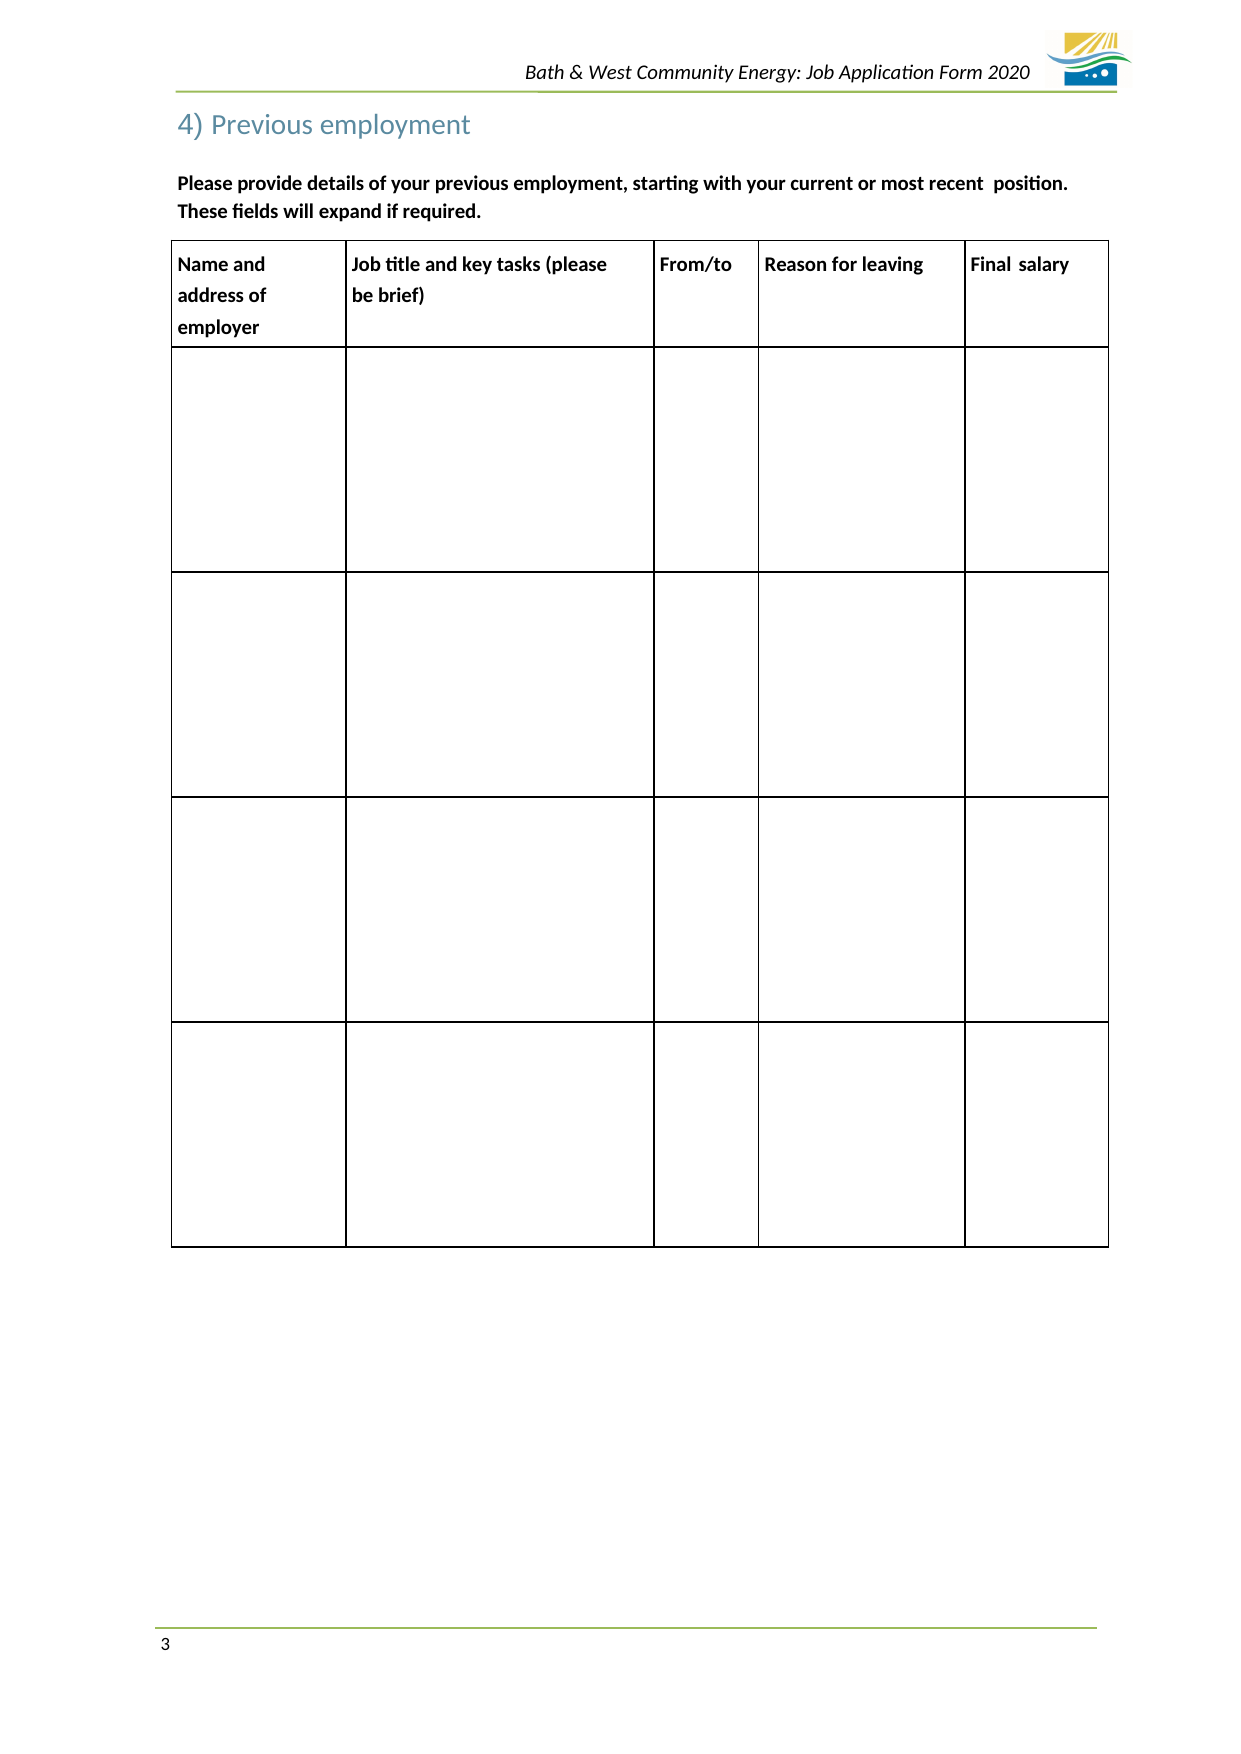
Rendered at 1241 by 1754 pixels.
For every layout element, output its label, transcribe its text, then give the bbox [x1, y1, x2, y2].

table_cell [759, 1023, 964, 1246]
table_cell [172, 348, 345, 571]
table_cell [759, 798, 964, 1021]
table_cell [347, 798, 653, 1021]
table_cell [966, 573, 1108, 796]
table_header Job title and key tasks (please be brief) [347, 241, 653, 346]
table_cell [172, 573, 345, 796]
table_header Reason for leaving [759, 241, 964, 346]
table_cell [759, 348, 964, 571]
table_cell [347, 1023, 653, 1246]
table_header Final salary [966, 241, 1108, 346]
subtitle Previous employment [177, 106, 1119, 141]
table_cell [655, 798, 758, 1021]
table_cell [966, 348, 1108, 571]
table_cell [655, 1023, 758, 1246]
table_cell [655, 348, 758, 571]
table_cell [966, 1023, 1108, 1246]
table_cell [347, 348, 653, 571]
subtitle Please provide details of your previous employment, starting with your current or most recent position. These fields will expand if required. [177, 170, 1108, 224]
table_cell [759, 573, 964, 796]
table_header Name and address of employer [172, 241, 345, 346]
table_cell [172, 798, 345, 1021]
table_cell [966, 798, 1108, 1021]
table_cell [347, 573, 653, 796]
table_header From/to [655, 241, 758, 346]
picture [1044, 30, 1133, 88]
table_cell [655, 573, 758, 796]
table_cell [172, 1023, 345, 1246]
